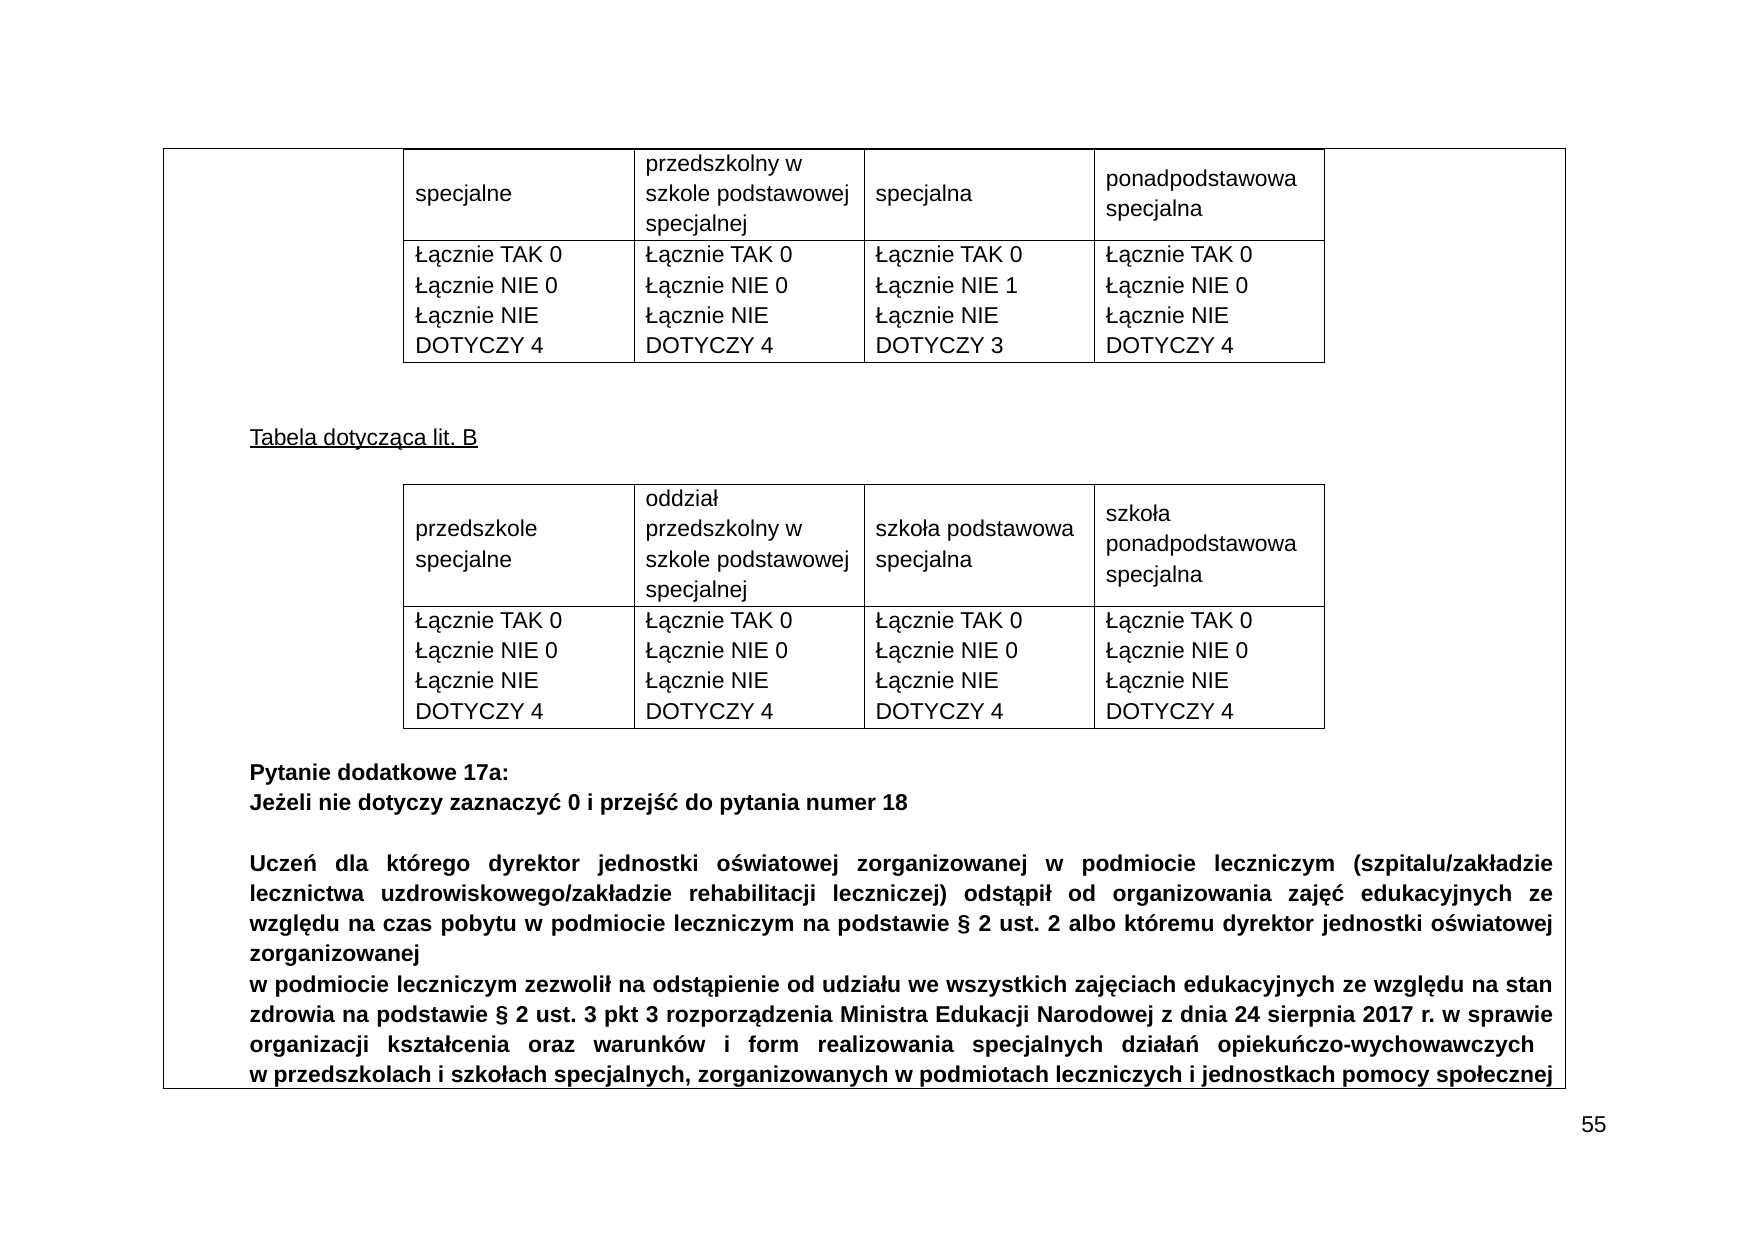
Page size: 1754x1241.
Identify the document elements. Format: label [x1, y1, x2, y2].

table_cell [164, 149, 1565, 1087]
